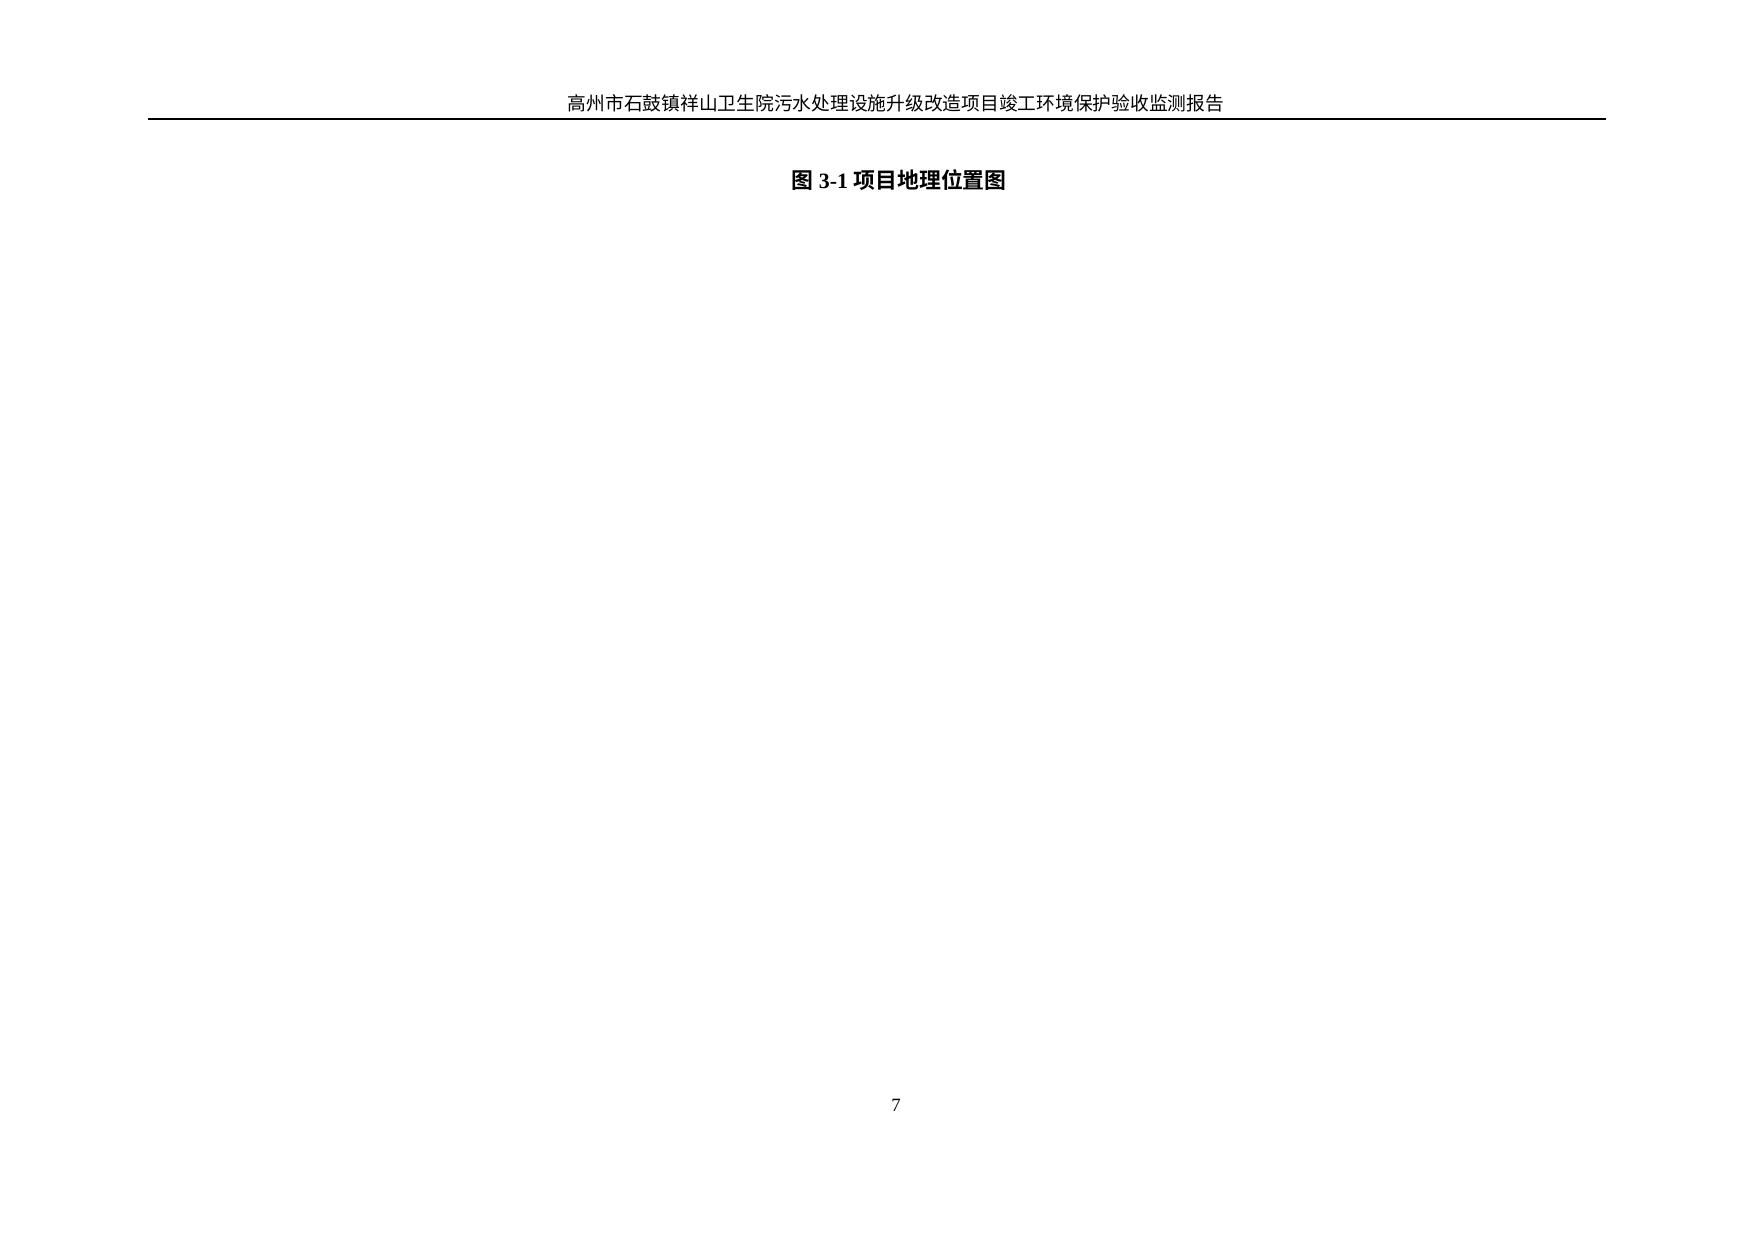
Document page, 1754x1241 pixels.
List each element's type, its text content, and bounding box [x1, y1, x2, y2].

text 图 3-1 项目地理位置图 [148, 162, 1606, 196]
